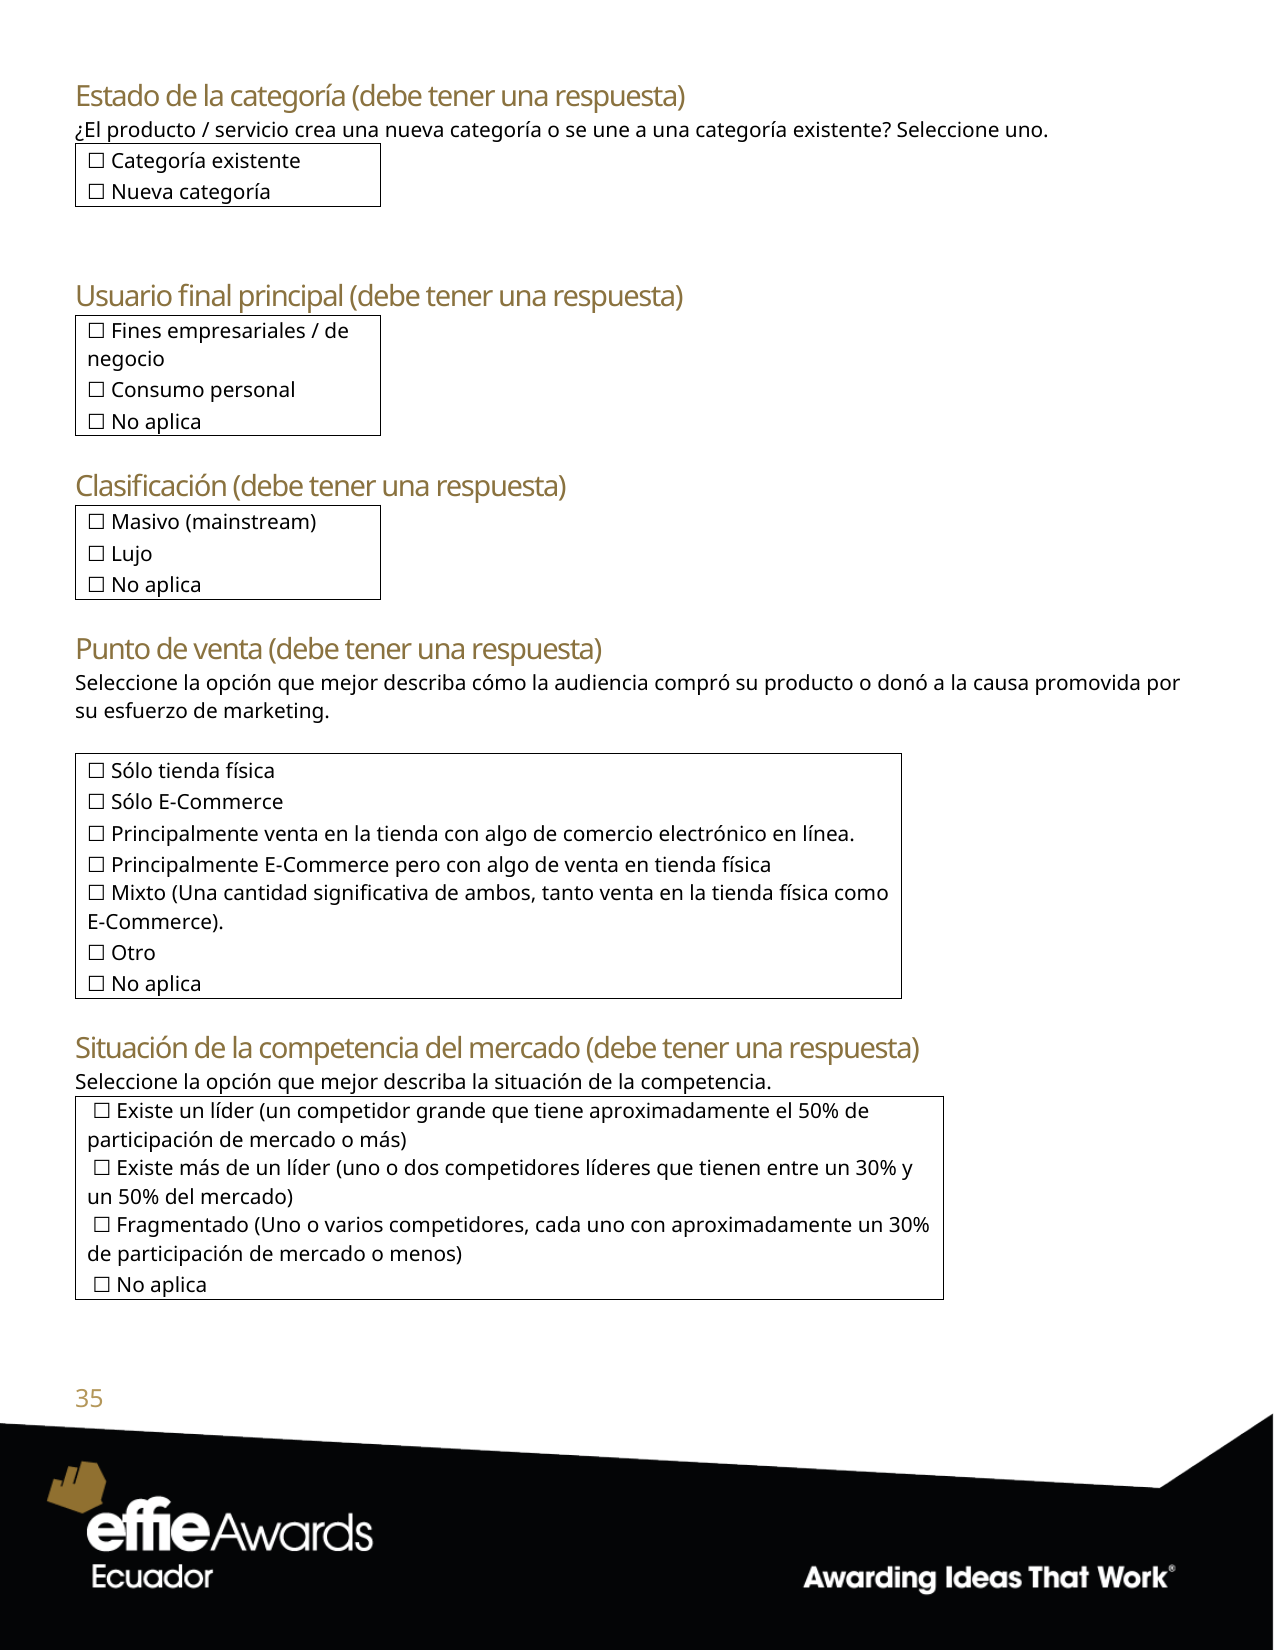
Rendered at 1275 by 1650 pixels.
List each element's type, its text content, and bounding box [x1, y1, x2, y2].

table_cell ☐ Sólo E-Commerce [76, 784, 901, 816]
text Seleccione la opción que mejor describa la situación de la competencia. [75, 1067, 1200, 1096]
table_header ☐ Sólo tienda física [76, 754, 901, 784]
text Usuario final principal (debe tener una respuesta) [75, 275, 1200, 315]
table_cell ☐ Existe más de un líder (uno o dos competidores líderes que tienen entre un 30% y un 50% del mercado) [76, 1154, 943, 1210]
table_cell ☐ No aplica [76, 967, 901, 998]
table_cell ☐ No aplica [76, 1267, 943, 1299]
table_cell ☐ Fragmentado (Uno o varios competidores, cada uno con aproximadamente un 30% de participación de mercado o menos) [76, 1210, 943, 1267]
text Seleccione la opción que mejor describa cómo la audiencia compró su producto o donó a la causa promovida por su esfuerzo de marketing. [75, 668, 1200, 724]
table_cell ☐ Principalmente E-Commerce pero con algo de venta en tienda física [76, 847, 901, 878]
table_cell ☐ Consumo personal [76, 373, 380, 404]
table_cell ☐ Otro [76, 935, 901, 967]
text ¿El producto / servicio crea una nueva categoría o se une a una categoría existente? Seleccione uno. [75, 115, 1200, 143]
text Estado de la categoría (debe tener una respuesta) [75, 75, 1200, 115]
text Punto de venta (debe tener una respuesta) [75, 628, 1200, 668]
text Clasificación (debe tener una respuesta) [75, 465, 1200, 504]
table_header ☐ Categoría existente [76, 144, 380, 174]
table_cell ☐ Principalmente venta en la tienda con algo de comercio electrónico en línea. [76, 816, 901, 847]
table_cell ☐ Mixto (Una cantidad significativa de ambos, tanto venta en la tienda física como E-Commerce). [76, 879, 901, 935]
picture [0, 1413, 1274, 1650]
table_cell ☐ Lujo [76, 536, 380, 567]
table_cell ☐ Nueva categoría [76, 175, 380, 206]
table_header ☐ Masivo (mainstream) [76, 506, 380, 536]
table_header ☐ Existe un líder (un competidor grande que tiene aproximadamente el 50% de participación de mercado o más) [76, 1097, 943, 1153]
table_cell ☐ No aplica [76, 404, 380, 435]
text Situación de la competencia del mercado (debe tener una respuesta) [75, 1027, 1200, 1067]
table_header ☐ Fines empresariales / de negocio [76, 316, 380, 373]
table_cell ☐ No aplica [76, 567, 380, 598]
